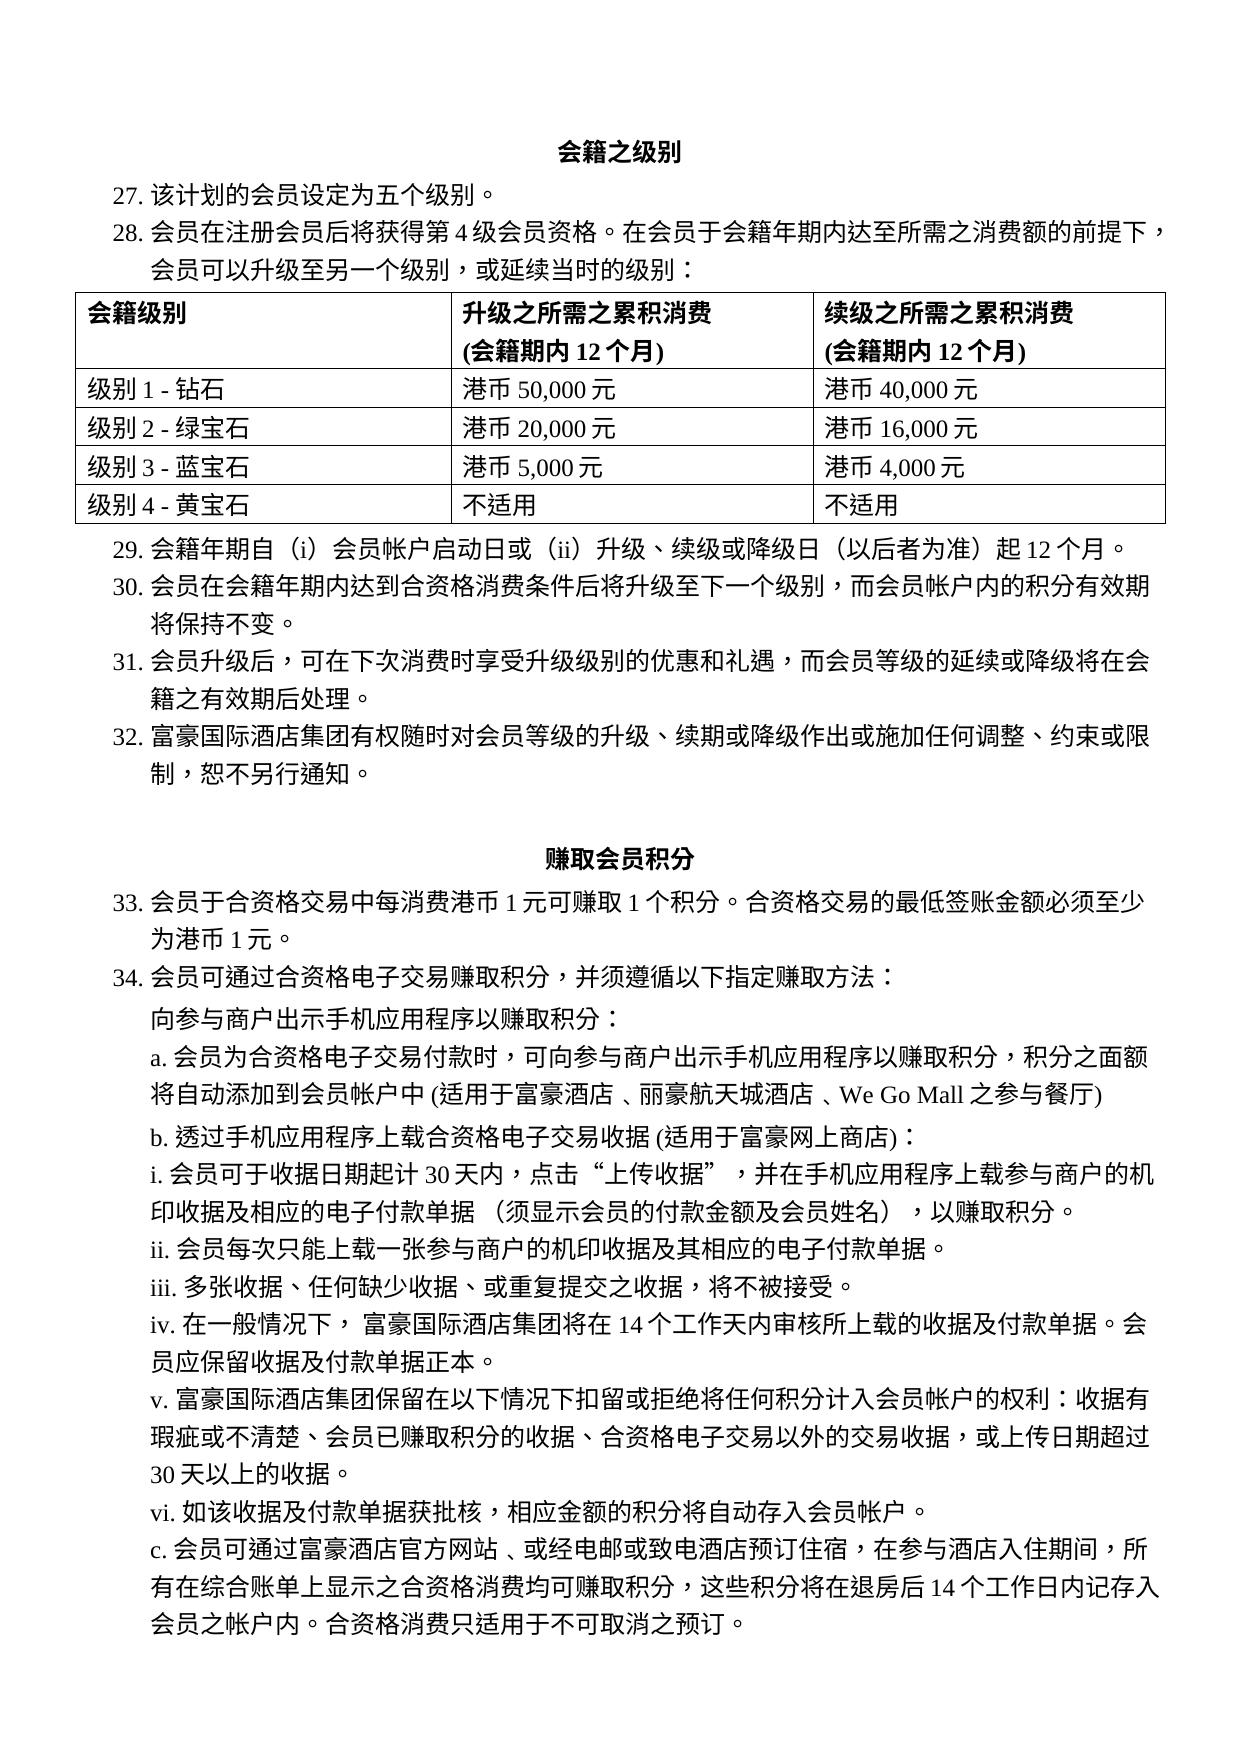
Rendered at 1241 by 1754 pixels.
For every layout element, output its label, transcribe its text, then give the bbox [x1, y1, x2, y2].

table_header 会籍级别 [76, 293, 451, 368]
text 会籍之级别 [75, 132, 1165, 169]
table_cell 级别4 - 黄宝石 [76, 485, 451, 522]
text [150, 1117, 1165, 1642]
list 会员可通过合资格电子交易赚取积分，并须遵循以下指定赚取方法： [112, 956, 1165, 994]
list 会员于合资格交易中每消费港币1元可赚取1个积分。合资格交易的最低签账金额必须至少为港币1元。 [112, 881, 1165, 956]
table_header 升级之所需之累积消费 (会籍期内12个月) [452, 293, 813, 368]
text 向参与商户出示手机应用程序以赚取积分： a. 会员为合资格电子交易付款时，可向参与商户出示手机应用程序以赚取积分，积分之面额将自动添加到会员帐户中 (适用于富豪酒店﹑丽豪航天城酒店﹑We Go Mall之参与餐厅) [150, 999, 1165, 1112]
table_cell 港币40,000元 [814, 369, 1165, 407]
table_cell 不适用 [452, 485, 813, 522]
list 富豪国际酒店集团有权随时对会员等级的升级、续期或降级作出或施加任何调整、约束或限制，恕不另行通知。 [112, 716, 1165, 791]
table_cell 港币5,000元 [452, 446, 813, 484]
list 会员在会籍年期内达到合资格消费条件后将升级至下一个级别，而会员帐户内的积分有效期将保持不变。 [112, 566, 1165, 641]
table_cell 港币50,000元 [452, 369, 813, 407]
table_cell 不适用 [814, 485, 1165, 522]
list 会员升级后，可在下次消费时享受升级级别的优惠和礼遇，而会员等级的延续或降级将在会籍之有效期后处理。 [112, 641, 1165, 716]
table_cell 港币20,000元 [452, 408, 813, 445]
list 该计划的会员设定为五个级别。 [112, 175, 1165, 212]
table_cell 级别1 - 钻石 [76, 369, 451, 407]
text 赚取会员积分 [75, 839, 1165, 876]
table_cell 港币16,000元 [814, 408, 1165, 445]
table_cell 级别3 - 蓝宝石 [76, 446, 451, 484]
table_header 续级之所需之累积消费 (会籍期内12个月) [814, 293, 1165, 368]
table_cell 港币4,000元 [814, 446, 1165, 484]
list 会籍年期自（i）会员帐户启动日或（ii）升级、续级或降级日（以后者为准）起12个月。 [112, 529, 1165, 566]
table_cell 级别2 - 绿宝石 [76, 408, 451, 445]
list 会员在注册会员后将获得第4级会员资格。在会员于会籍年期内达至所需之消费额的前提下，会员可以升级至另一个级别，或延续当时的级别： [112, 212, 1165, 287]
